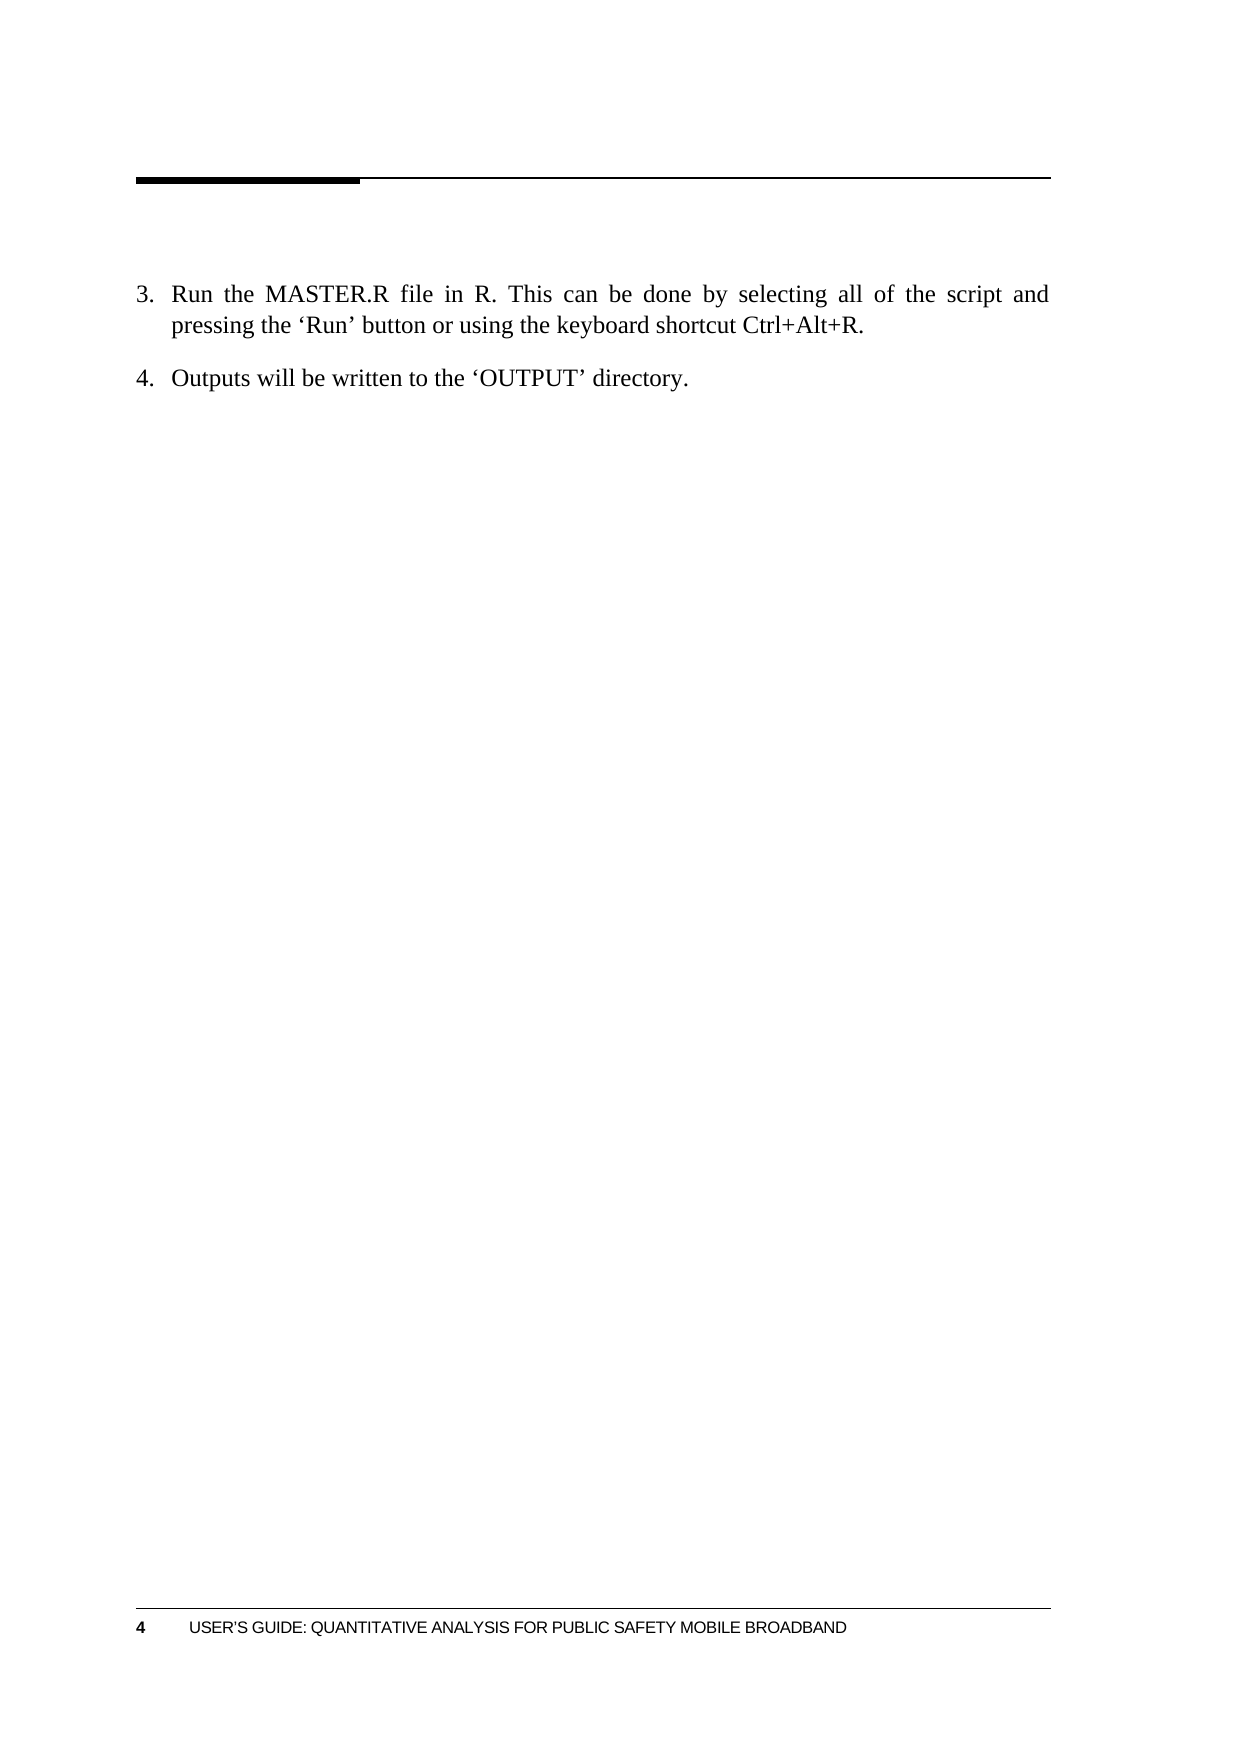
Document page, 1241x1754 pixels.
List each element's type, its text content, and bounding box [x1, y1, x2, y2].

list Run the MASTER.R file in R. This can be done by selecting all of the script and pressing the ‘Run’ button or using the keyboard shortcut Ctrl+Alt+R. [136, 277, 1051, 339]
list Outputs will be written to the ‘OUTPUT’ directory. [136, 360, 1051, 391]
